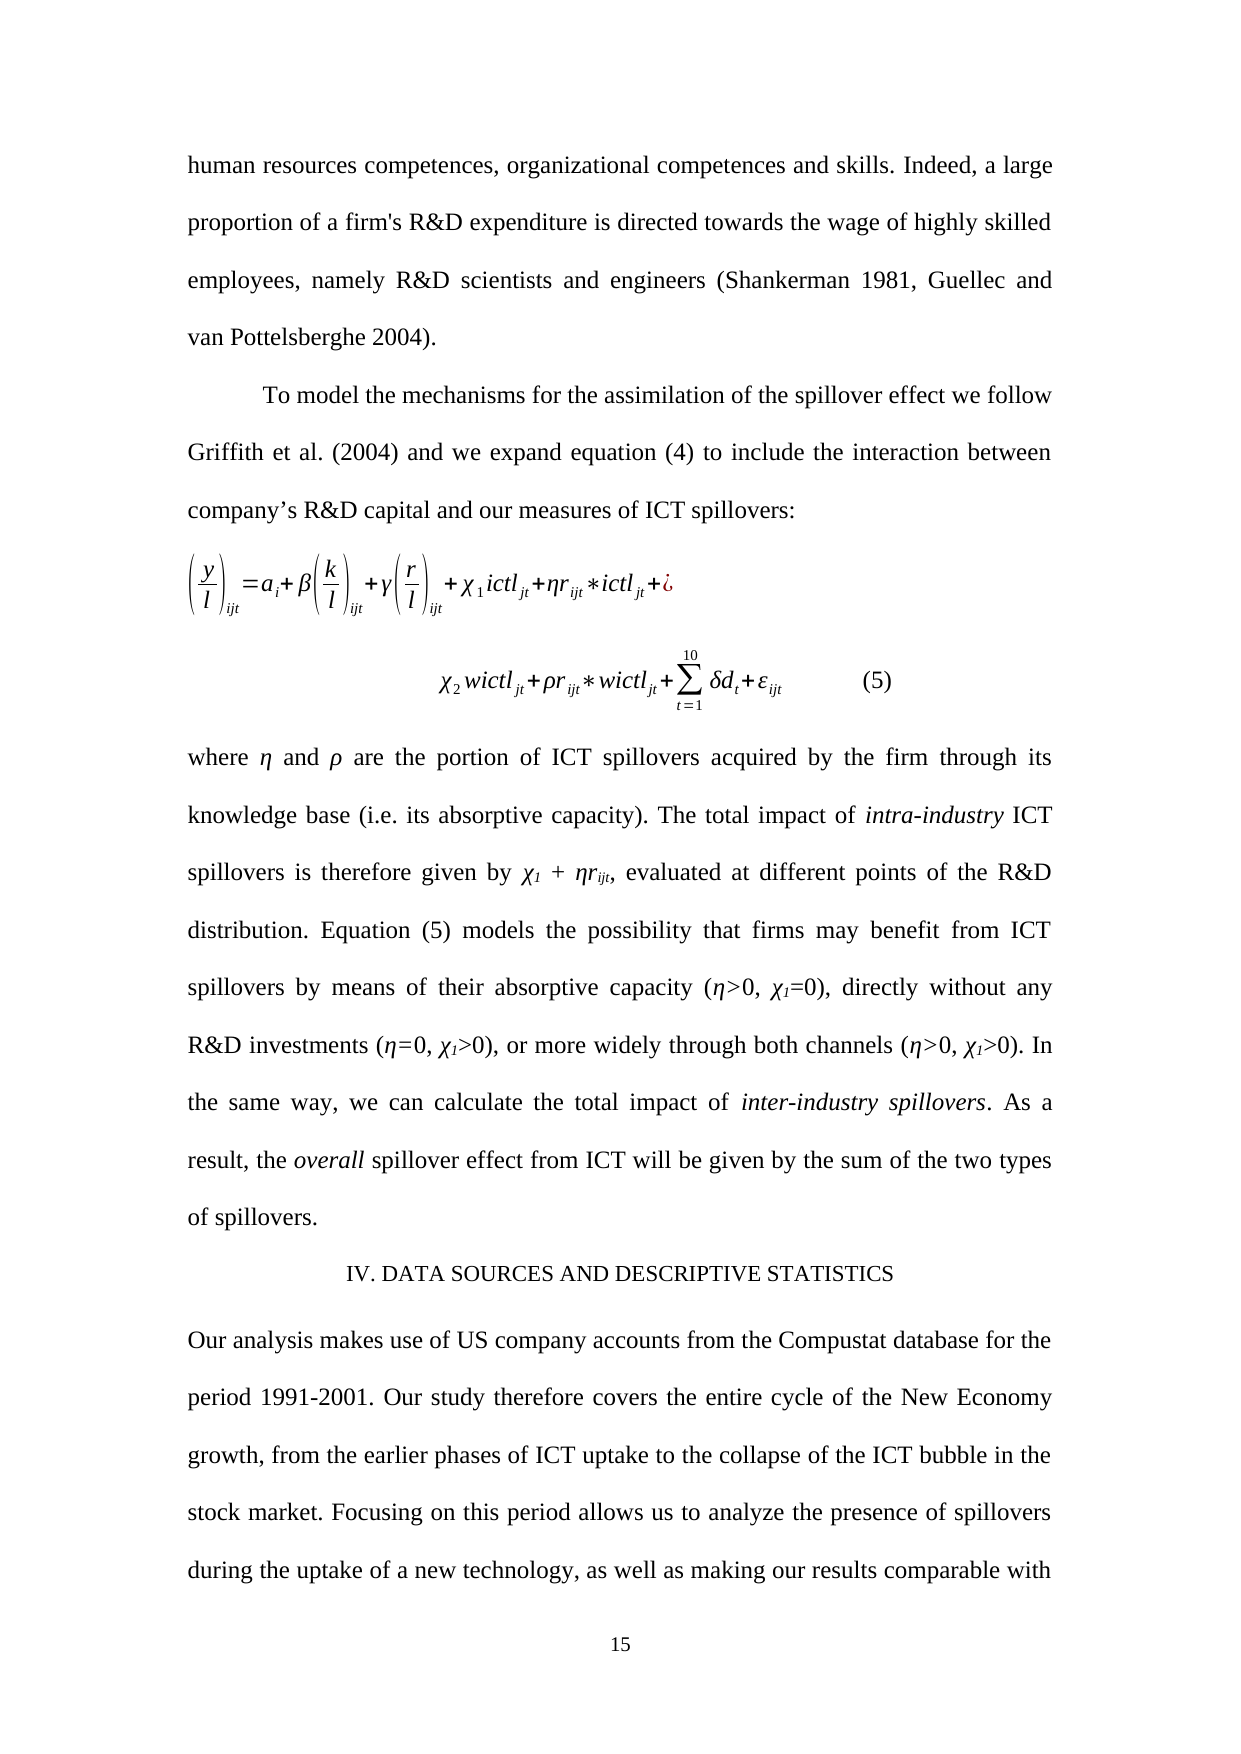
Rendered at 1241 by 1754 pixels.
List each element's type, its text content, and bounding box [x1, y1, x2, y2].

text where η and ρ are the portion of ICT spillovers acquired by the firm through its knowledge base (i.e. its absorptive capacity). The total impact of intra-industry ICT spillovers is therefore given by χ1 + ηrijt, evaluated at different points of the R&D distribution. Equation (5) models the possibility that firms may benefit from ICT spillovers by means of their absorptive capacity (η>0, χ1=0), directly without any R&D investments (η=0, χ1>0), or more widely through both channels (η>0, χ1>0). In the same way, we can calculate the total impact of inter-industry spillovers. As a result, the overall spillover effect from ICT will be given by the sum of the two types of spillovers. [187, 742, 1053, 1231]
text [187, 1325, 1053, 1584]
text To model the mechanisms for the assimilation of the spillover effect we follow Griffith et al. (2004) and we expand equation (4) to include the interaction between company’s R&D capital and our measures of ICT spillovers: [187, 380, 1053, 524]
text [187, 150, 1053, 351]
text (5) [187, 646, 1053, 713]
text IV. Data sources and descriptive statistics [187, 1260, 1053, 1286]
